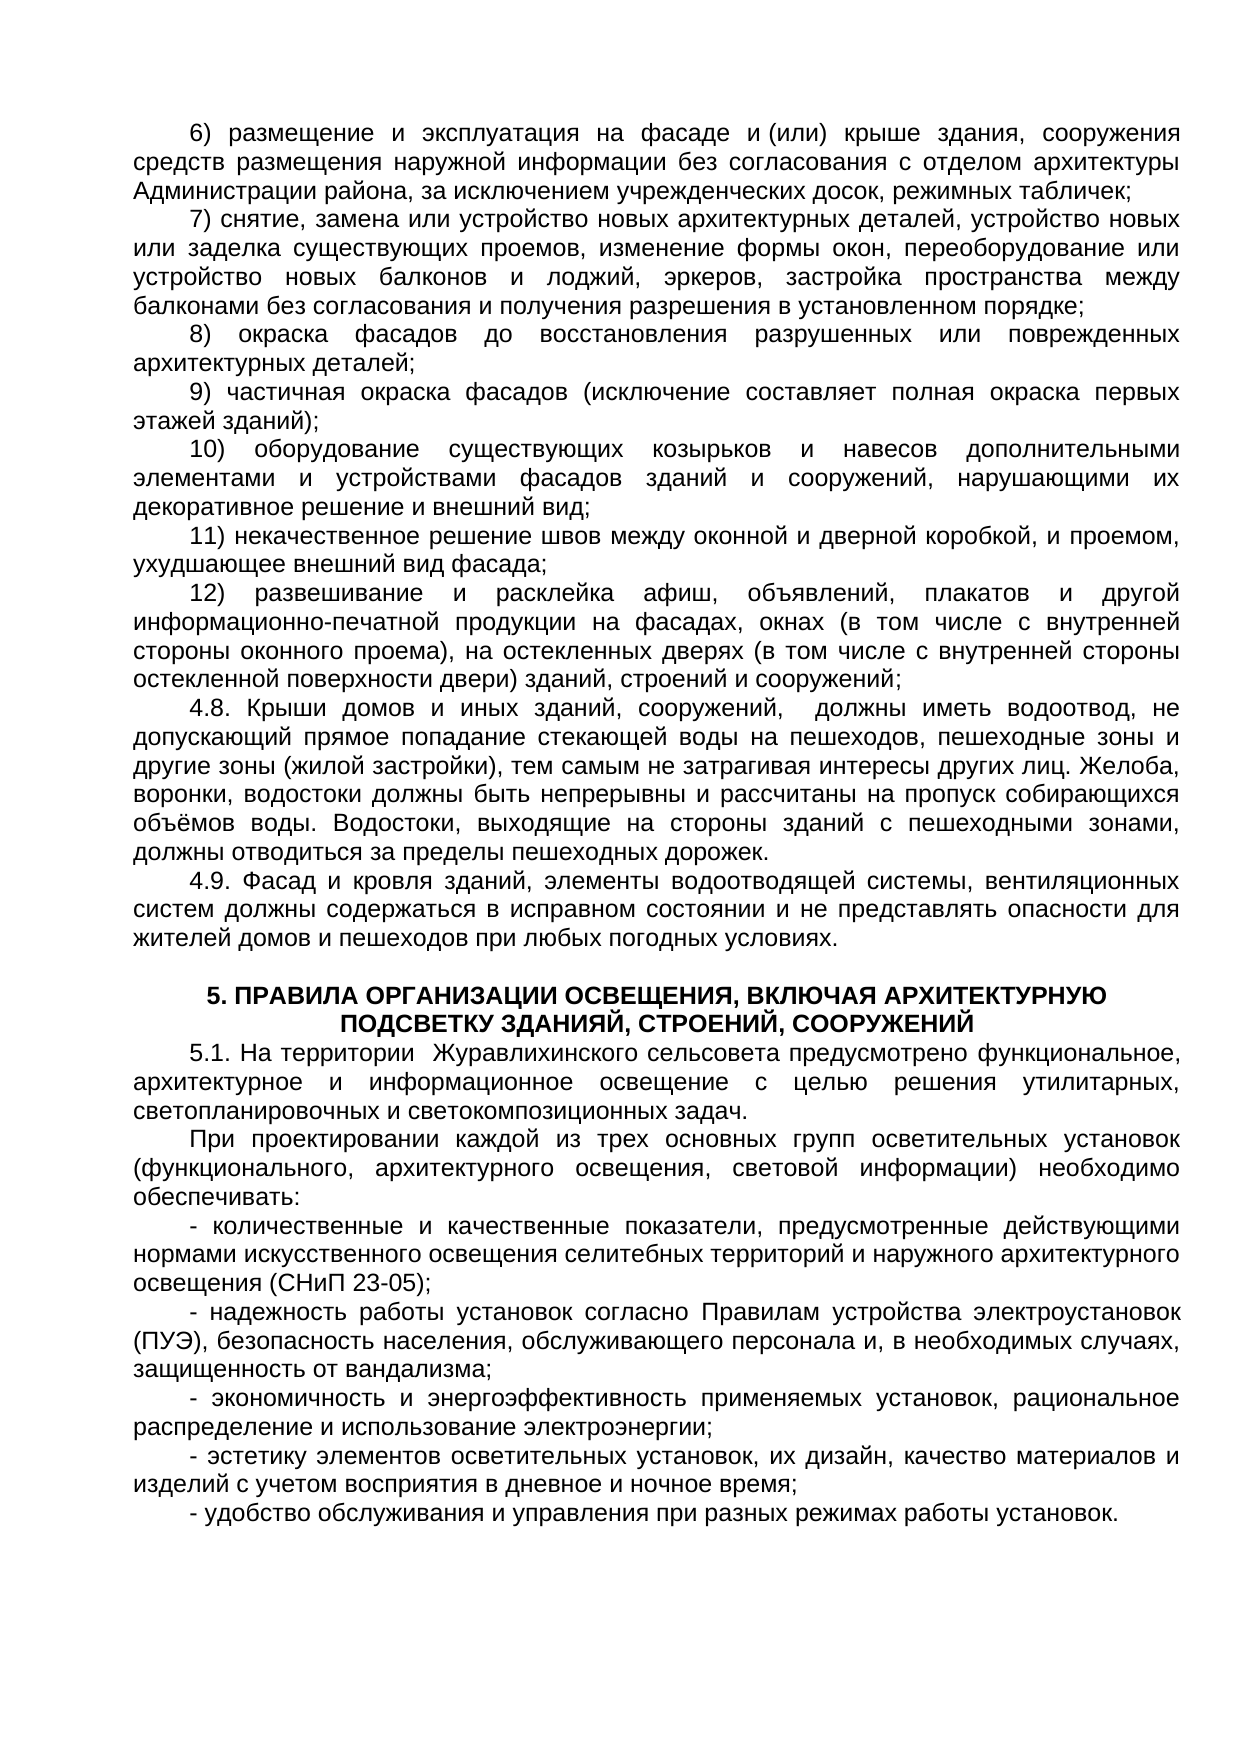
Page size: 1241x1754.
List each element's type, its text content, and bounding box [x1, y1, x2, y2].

text При проектировании каждой из трех основных групп осветительных установок (функционального, архитектурного освещения, световой информации) необходимо обеспечивать: [133, 1124, 1181, 1211]
text 5.1. На территории Журавлихинского сельсовета предусмотрено функциональное, архитектурное и информационное освещение с целью решения утилитарных, светопланировочных и светокомпозиционных задач. [133, 1038, 1181, 1124]
text - эстетику элементов осветительных установок, их дизайн, качество материалов и изделий с учетом восприятия в дневное и ночное время; [133, 1441, 1181, 1498]
text 4.8. Крыши домов и иных зданий, сооружений, должны иметь водоотвод, не допускающий прямое попадание стекающей воды на пешеходов, пешеходные зоны и другие зоны (жилой застройки), тем самым не затрагивая интересы других лиц. Желоба, воронки, водостоки должны быть непрерывны и рассчитаны на пропуск собирающихся объёмов воды. Водостоки, выходящие на стороны зданий с пешеходными зонами, должны отводиться за пределы пешеходных дорожек. [133, 693, 1181, 866]
text 4.9. Фасад и кровля зданий, элементы водоотводящей системы, вентиляционных систем должны содержаться в исправном состоянии и не представлять опасности для жителей домов и пешеходов при любых погодных условиях. [133, 866, 1181, 952]
text 10) оборудование существующих козырьков и навесов дополнительными элементами и устройствами фасадов зданий и сооружений, нарушающими их декоративное решение и внешний вид; [133, 434, 1181, 521]
text 7) снятие, замена или устройство новых архитектурных деталей, устройство новых или заделка существующих проемов, изменение формы окон, переоборудование или устройство новых балконов и лоджий, эркеров, застройка пространства между балконами без согласования и получения разрешения в установленном порядке; [133, 204, 1181, 319]
text - экономичность и энергоэффективность применяемых установок, рациональное распределение и использование электроэнергии; [133, 1383, 1181, 1441]
text 9) частичная окраска фасадов (исключение составляет полная окраска первых этажей зданий); [133, 377, 1181, 434]
text 5. ПРАВИЛА ОРГАНИЗАЦИИ ОСВЕЩЕНИЯ, ВКЛЮЧАЯ АРХИТЕКТУРНУЮ ПОДСВЕТКУ ЗДАНИЯЙ, СТРОЕНИЙ, СООРУЖЕНИЙ [133, 981, 1181, 1038]
text 12) развешивание и расклейка афиш, объявлений, плакатов и другой информационно-печатной продукции на фасадах, окнах (в том числе с внутренней стороны оконного проема), на остекленных дверях (в том числе с внутренней стороны остекленной поверхности двери) зданий, строений и сооружений; [133, 578, 1181, 693]
text 6) размещение и эксплуатация на фасаде и (или) крыше здания, сооружения средств размещения наружной информации без согласования с отделом архитектуры Администрации района, за исключением учрежденческих досок, режимных табличек; [133, 118, 1181, 204]
text 11) некачественное решение швов между оконной и дверной коробкой, и проемом, ухудшающее внешний вид фасада; [133, 521, 1181, 578]
text - количественные и качественные показатели, предусмотренные действующими нормами искусственного освещения селитебных территорий и наружного архитектурного освещения (СНиП 23-05); [133, 1211, 1181, 1297]
text - удобство обслуживания и управления при разных режимах работы установок. [133, 1498, 1181, 1527]
text 8) окраска фасадов до восстановления разрушенных или поврежденных архитектурных деталей; [133, 319, 1181, 377]
text - надежность работы установок согласно Правилам устройства электроустановок (ПУЭ), безопасность населения, обслуживающего персонала и, в необходимых случаях, защищенность от вандализма; [133, 1297, 1181, 1383]
